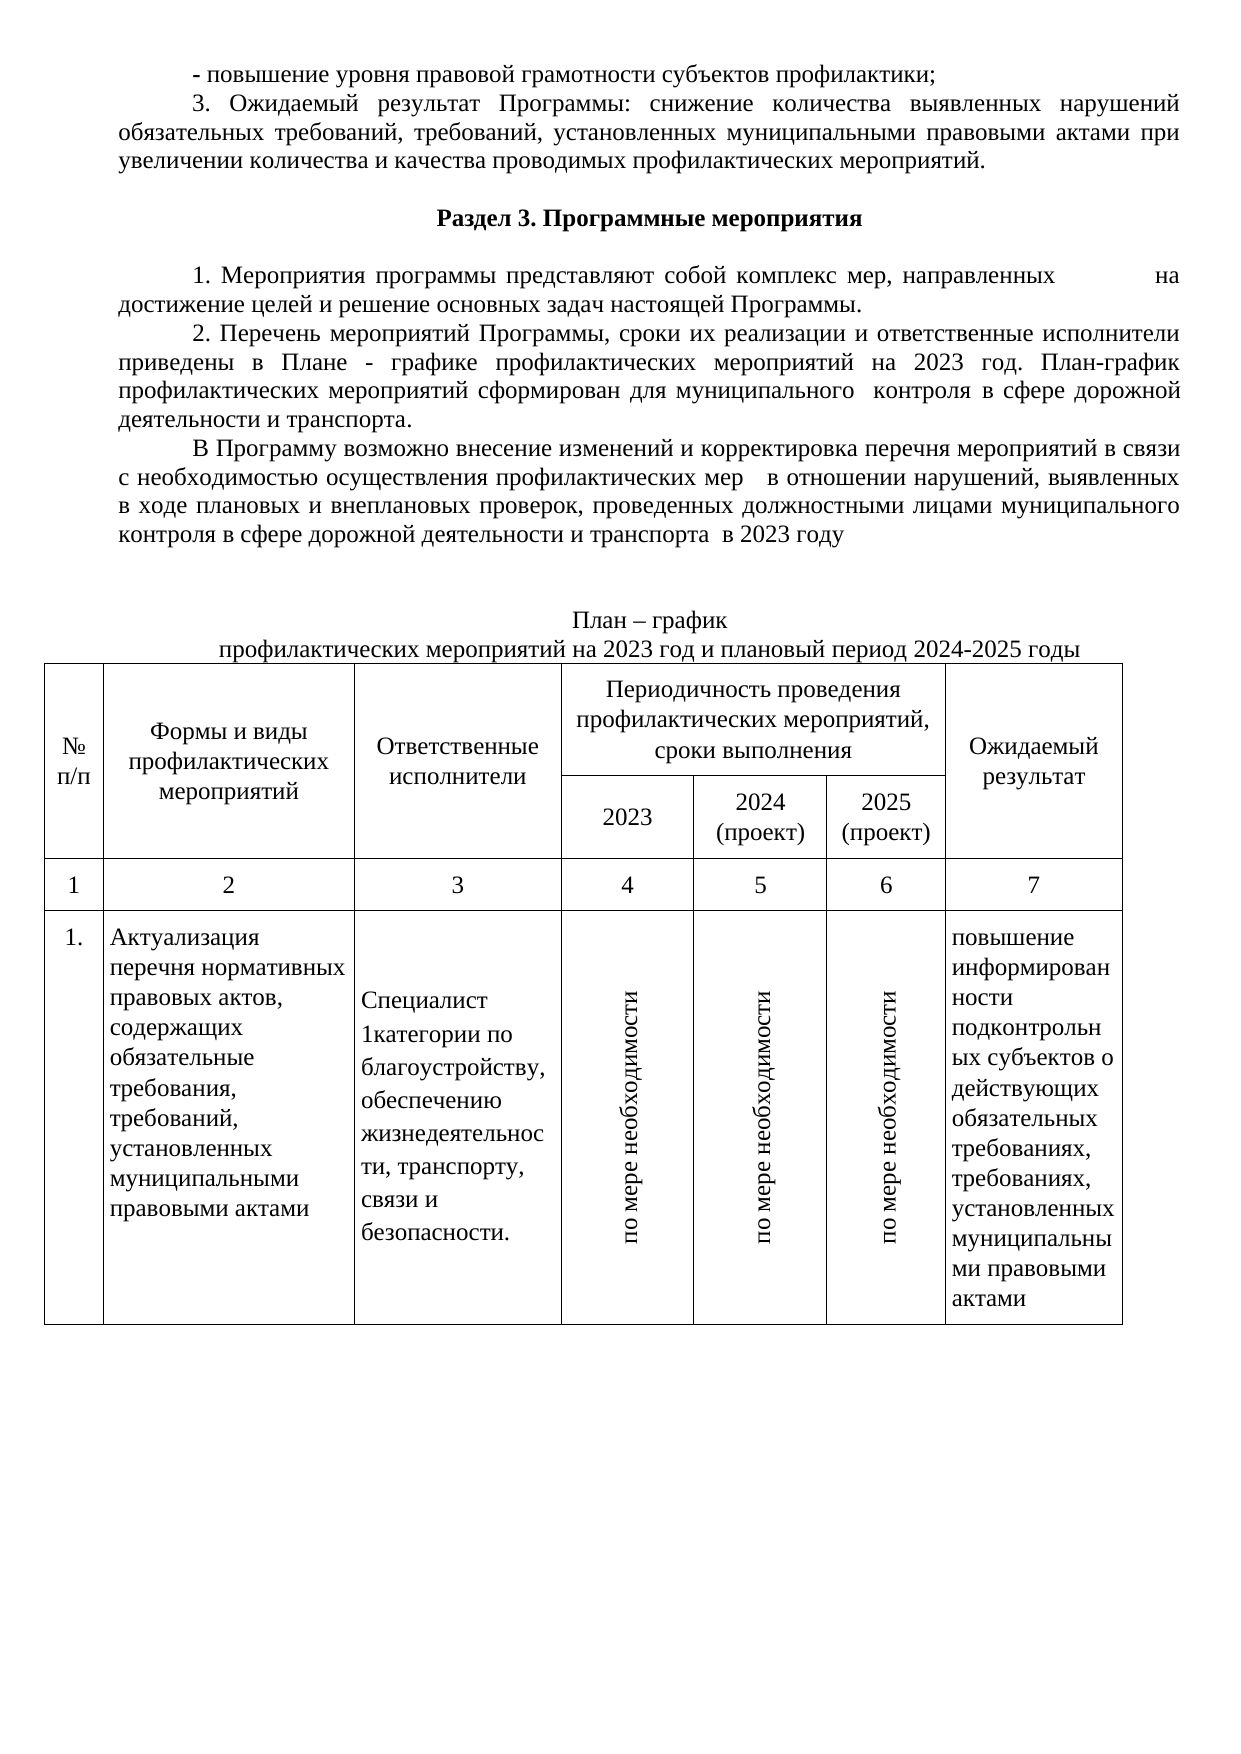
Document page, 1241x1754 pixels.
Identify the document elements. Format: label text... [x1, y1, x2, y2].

list - повышение уровня правовой грамотности субъектов профилактики; [118, 59, 1181, 88]
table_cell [355, 911, 561, 1324]
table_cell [694, 911, 826, 1324]
table_cell 4 [562, 859, 693, 910]
table_header Ответственные исполнители [355, 664, 561, 858]
table_cell 3 [355, 859, 561, 910]
table_cell 2 [104, 859, 354, 910]
table_cell 7 [946, 859, 1122, 910]
table_header Формы и виды профилактических мероприятий [104, 664, 354, 858]
list 1. Мероприятия программы представляют собой комплекс мер, направленных на достижение целей и решение основных задач настоящей Программы. [118, 260, 1181, 318]
table_cell 5 [694, 859, 826, 910]
list В Программу возможно внесение изменений и корректировка перечня мероприятий в связи с необходимостью осуществления профилактических мер в отношении нарушений, выявленных в ходе плановых и внеплановых проверок, проведенных должностными лицами муниципального контроля в сфере дорожной деятельности и транспорта в 2023 году [118, 433, 1181, 548]
text План – график [118, 605, 1181, 634]
table_cell 6 [827, 859, 945, 910]
list 2. Перечень мероприятий Программы, сроки их реализации и ответственные исполнители приведены в Плане - графике профилактических мероприятий на 2023 год. План-график профилактических мероприятий сформирован для муниципального контроля в сфере дорожной деятельности и транспорта. [118, 318, 1181, 433]
table_header № п/п [45, 664, 103, 858]
text 3. Ожидаемый результат Программы: снижение количества выявленных нарушений обязательных требований, требований, установленных муниципальными правовыми актами при увеличении количества и качества проводимых профилактических мероприятий. [118, 88, 1181, 174]
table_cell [562, 911, 693, 1324]
table_header Ожидаемый результат [946, 664, 1122, 858]
table_header Периодичность проведения профилактических мероприятий, сроки выполнения [562, 664, 945, 775]
table_cell 2025 (проект) [827, 776, 945, 858]
text профилактических мероприятий на 2023 год и плановый период 2024-2025 годы [118, 634, 1181, 663]
table_cell 1 [45, 859, 103, 910]
table_cell Актуализация перечня нормативных правовых актов, содержащих обязательные требования, требований, установленных муниципальными правовыми актами [104, 911, 354, 1324]
table_cell 1. [45, 911, 103, 1324]
table_cell 2023 [562, 776, 693, 858]
table_cell повышение информированности подконтрольных субъектов о действующих обязательных требованиях, требованиях, установленных муниципальными правовыми актами [946, 911, 1122, 1324]
table_cell 2024 (проект) [694, 776, 826, 858]
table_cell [827, 911, 945, 1324]
text Раздел 3. Программные мероприятия [118, 203, 1181, 232]
